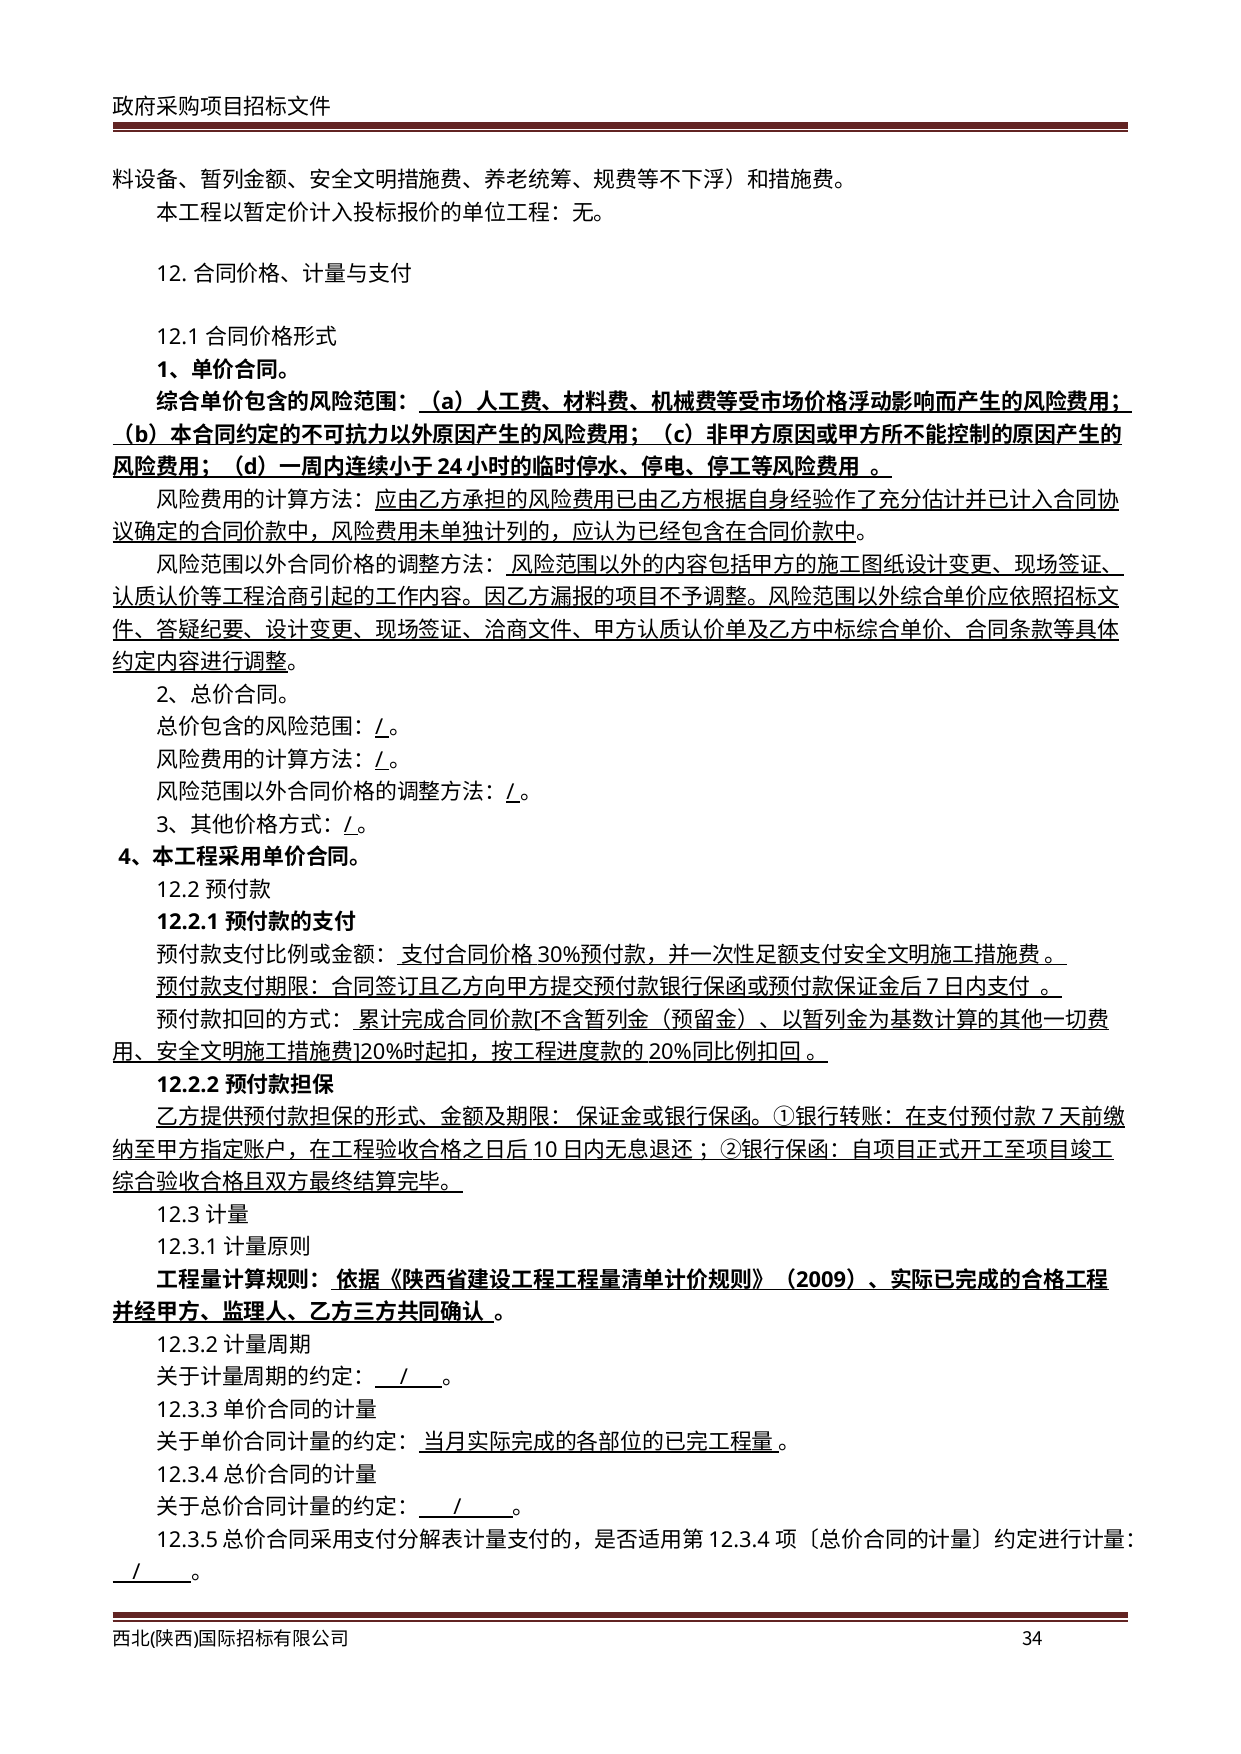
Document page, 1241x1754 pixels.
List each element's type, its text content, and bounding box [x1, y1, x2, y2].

text 工程量计算规则： 依据《陕西省建设工程工程量清单计价规则》（2009）、实际已完成的合格工程并经甲方、监理人、乙方三方共同确认 。 [112, 1261, 1128, 1326]
text 乙方提供预付款担保的形式、金额及期限： 保证金或银行保函。①银行转账：在支付预付款 7 天前缴纳至甲方指定账户，在工程验收合格之日后10日内无息退还 ；②银行保函：自项目正式开工至项目竣工综合验收合格且双方最终结算完毕。 [112, 1099, 1128, 1196]
text 12.3.5总价合同采用支付分解表计量支付的，是否适用第12.3.4 项〔总价合同的计量〕约定进行计量： / 。 [112, 1521, 1128, 1586]
text 预付款支付期限：合同签订且乙方向甲方提交预付款银行保函或预付款保证金后7日内支付 。 [112, 969, 1128, 1001]
text 关于计量周期的约定： / 。 [112, 1359, 1128, 1391]
text 风险费用的计算方法：应由乙方承担的风险费用已由乙方根据自身经验作了充分估计并已计入合同协议确定的合同价款中，风险费用未单独计列的，应认为已经包含在合同价款中。 [112, 481, 1128, 546]
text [112, 162, 1128, 194]
text 12.2 预付款 [112, 871, 1128, 904]
text 风险费用的计算方法：/ 。 [112, 741, 1128, 774]
text 12.3.2 计量周期 [112, 1326, 1128, 1359]
text 风险范围以外合同价格的调整方法： 风险范围以外的内容包括甲方的施工图纸设计变更、现场签证、认质认价等工程洽商引起的工作内容。因乙方漏报的项目不予调整。风险范围以外综合单价应依照招标文件、答疑纪要、设计变更、现场签证、洽商文件、甲方认质认价单及乙方中标综合单价、合同条款等具体约定内容进行调整。 [112, 546, 1128, 676]
text 12.3.3 单价合同的计量 [112, 1391, 1128, 1424]
list 其他价格方式：/ 。 [112, 806, 1128, 839]
text 2、总价合同。 [112, 676, 1128, 709]
text 12.3.4 总价合同的计量 [112, 1456, 1128, 1489]
text 12.2.2 预付款担保 [112, 1066, 1128, 1099]
text 12.3 计量 [112, 1196, 1128, 1229]
text 预付款支付比例或金额： 支付合同价格30%预付款，并一次性足额支付安全文明施工措施费 。 [112, 936, 1128, 969]
text 综合单价包含的风险范围：（a）人工费、材料费、机械费等受市场价格浮动影响而产生的风险费用；（b）本合同约定的不可抗力以外原因产生的风险费用；（c）非甲方原因或甲方所不能控制的原因产生的风险费用；（d）一周内连续小于24小时的临时停水、停电、停工等风险费用 。 [112, 384, 1128, 481]
text 关于单价合同计量的约定： 当月实际完成的各部位的已完工程量 。 [112, 1424, 1128, 1456]
text 本工程以暂定价计入投标报价的单位工程：无。 [112, 194, 1128, 227]
text 4、本工程采用单价合同。 [112, 839, 1128, 871]
subtitle 12. 合同价格、计量与支付 [112, 256, 1128, 289]
text 1、单价合同。 [112, 351, 1128, 384]
text 12.1 合同价格形式 [112, 319, 1128, 351]
text 预付款扣回的方式： 累计完成合同价款[不含暂列金（预留金）、以暂列金为基数计算的其他一切费用、安全文明施工措施费]20%时起扣，按工程进度款的20%同比例扣回 。 [112, 1001, 1128, 1066]
text 12.3.1 计量原则 [112, 1229, 1128, 1261]
text 12.2.1 预付款的支付 [112, 904, 1128, 936]
text 关于总价合同计量的约定： / 。 [112, 1489, 1128, 1521]
text 风险范围以外合同价格的调整方法：/ 。 [112, 774, 1128, 806]
text 总价包含的风险范围：/ 。 [112, 709, 1128, 741]
